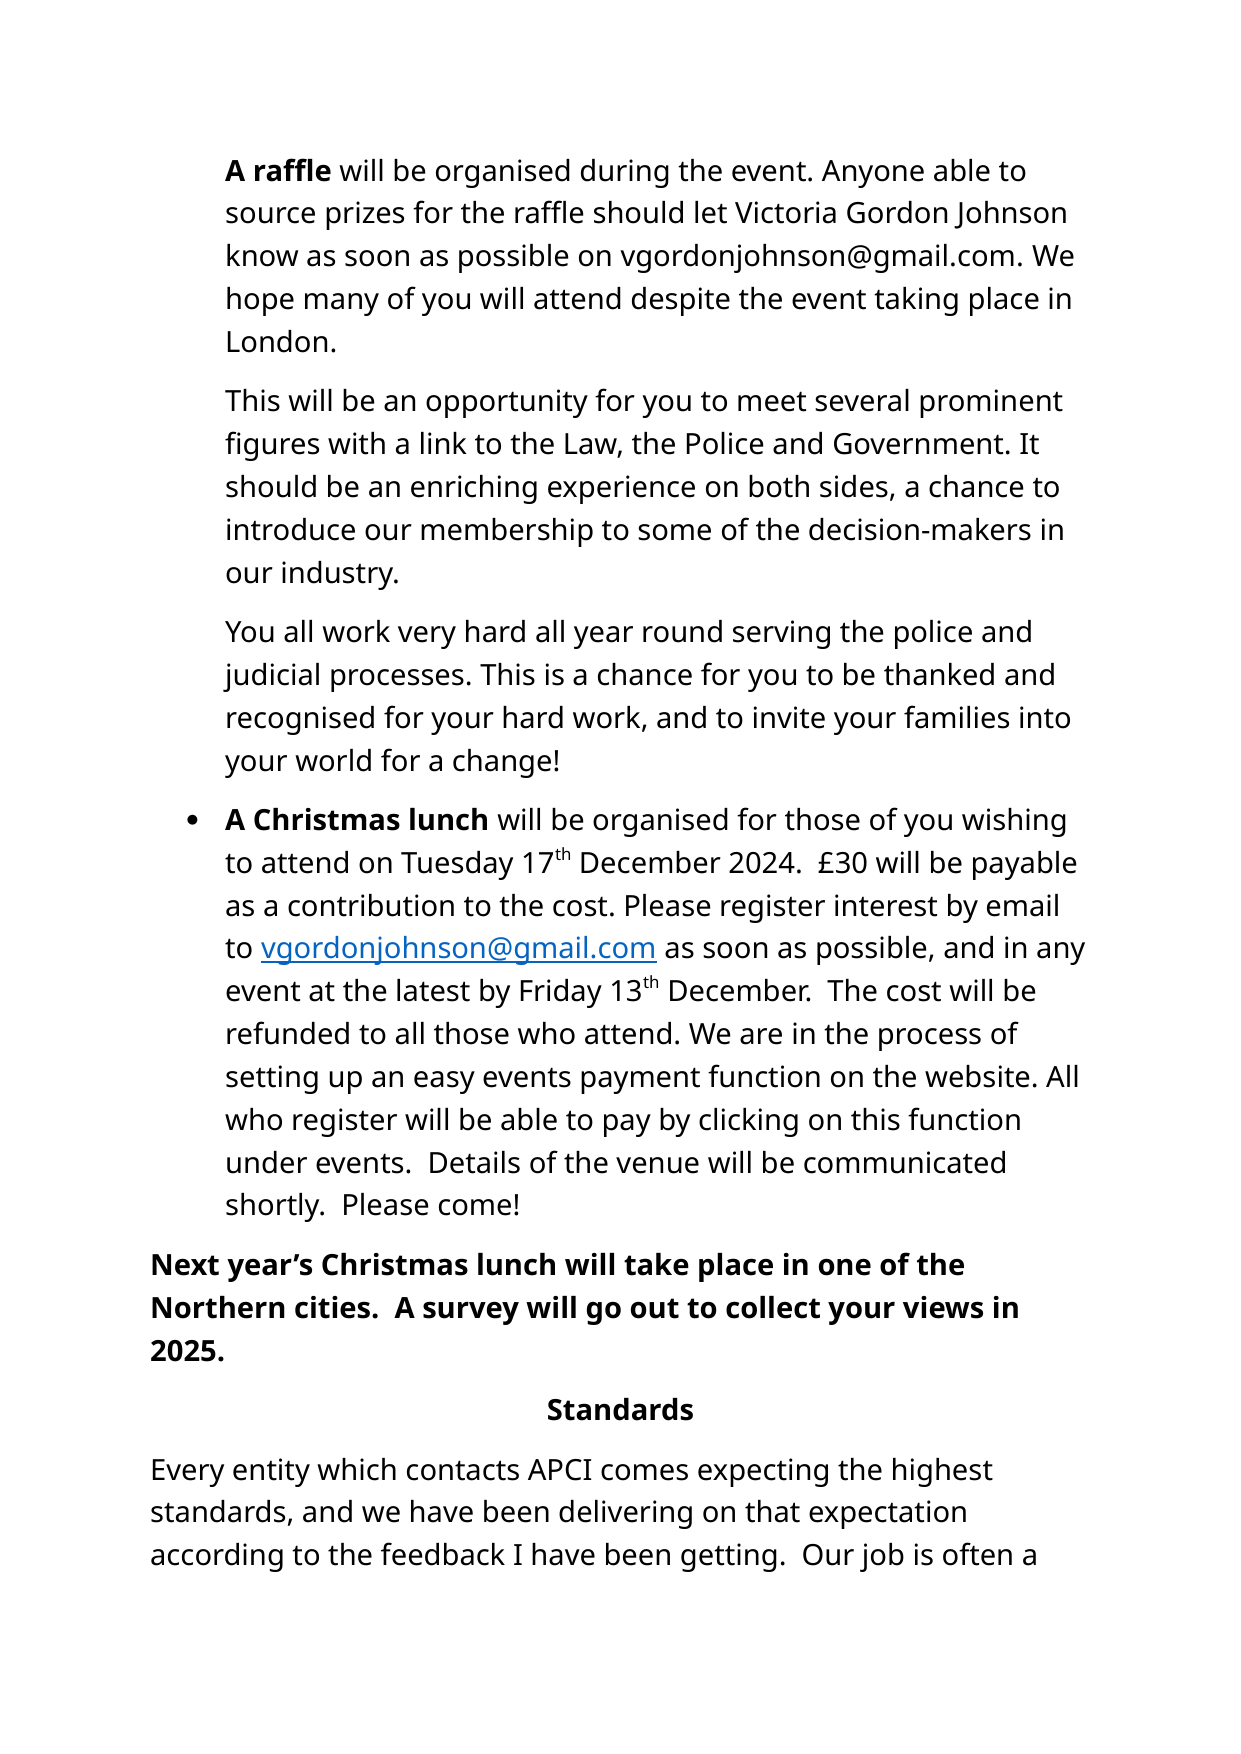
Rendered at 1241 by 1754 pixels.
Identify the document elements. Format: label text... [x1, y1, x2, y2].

list A Christmas lunch will be organised for those of you wishing [187, 799, 1090, 839]
text Standards [150, 1389, 1090, 1429]
list to attend on Tuesday 17th December 2024. £30 will be payable as a contribution to the cost. Please register interest by email to vgordonjohnson@gmail.com as soon as possible, and in any event at the latest by Friday 13th December. The cost will be refunded to all those who attend. We are in the process of setting up an easy events payment function on the website. All who register will be able to pay by clicking on this function under events. Details of the venue will be communicated shortly. Please come! [225, 842, 1090, 1224]
text You all work very hard all year round serving the police and judicial processes. This is a chance for you to be thanked and recognised for your hard work, and to invite your families into your world for a change! [225, 611, 1090, 779]
text This will be an opportunity for you to meet several prominent figures with a link to the Law, the Police and Government. It should be an enriching experience on both sides, a chance to introduce our membership to some of the decision-makers in our industry. [225, 381, 1090, 592]
text A raffle will be organised during the event. Anyone able to source prizes for the raffle should let Victoria Gordon Johnson know as soon as possible on vgordonjohnson@gmail.com. We hope many of you will attend despite the event taking place in London. [225, 150, 1090, 361]
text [150, 1449, 1090, 1574]
text Next year’s Christmas lunch will take place in one of the Northern cities. A survey will go out to collect your views in 2025. [150, 1244, 1090, 1369]
